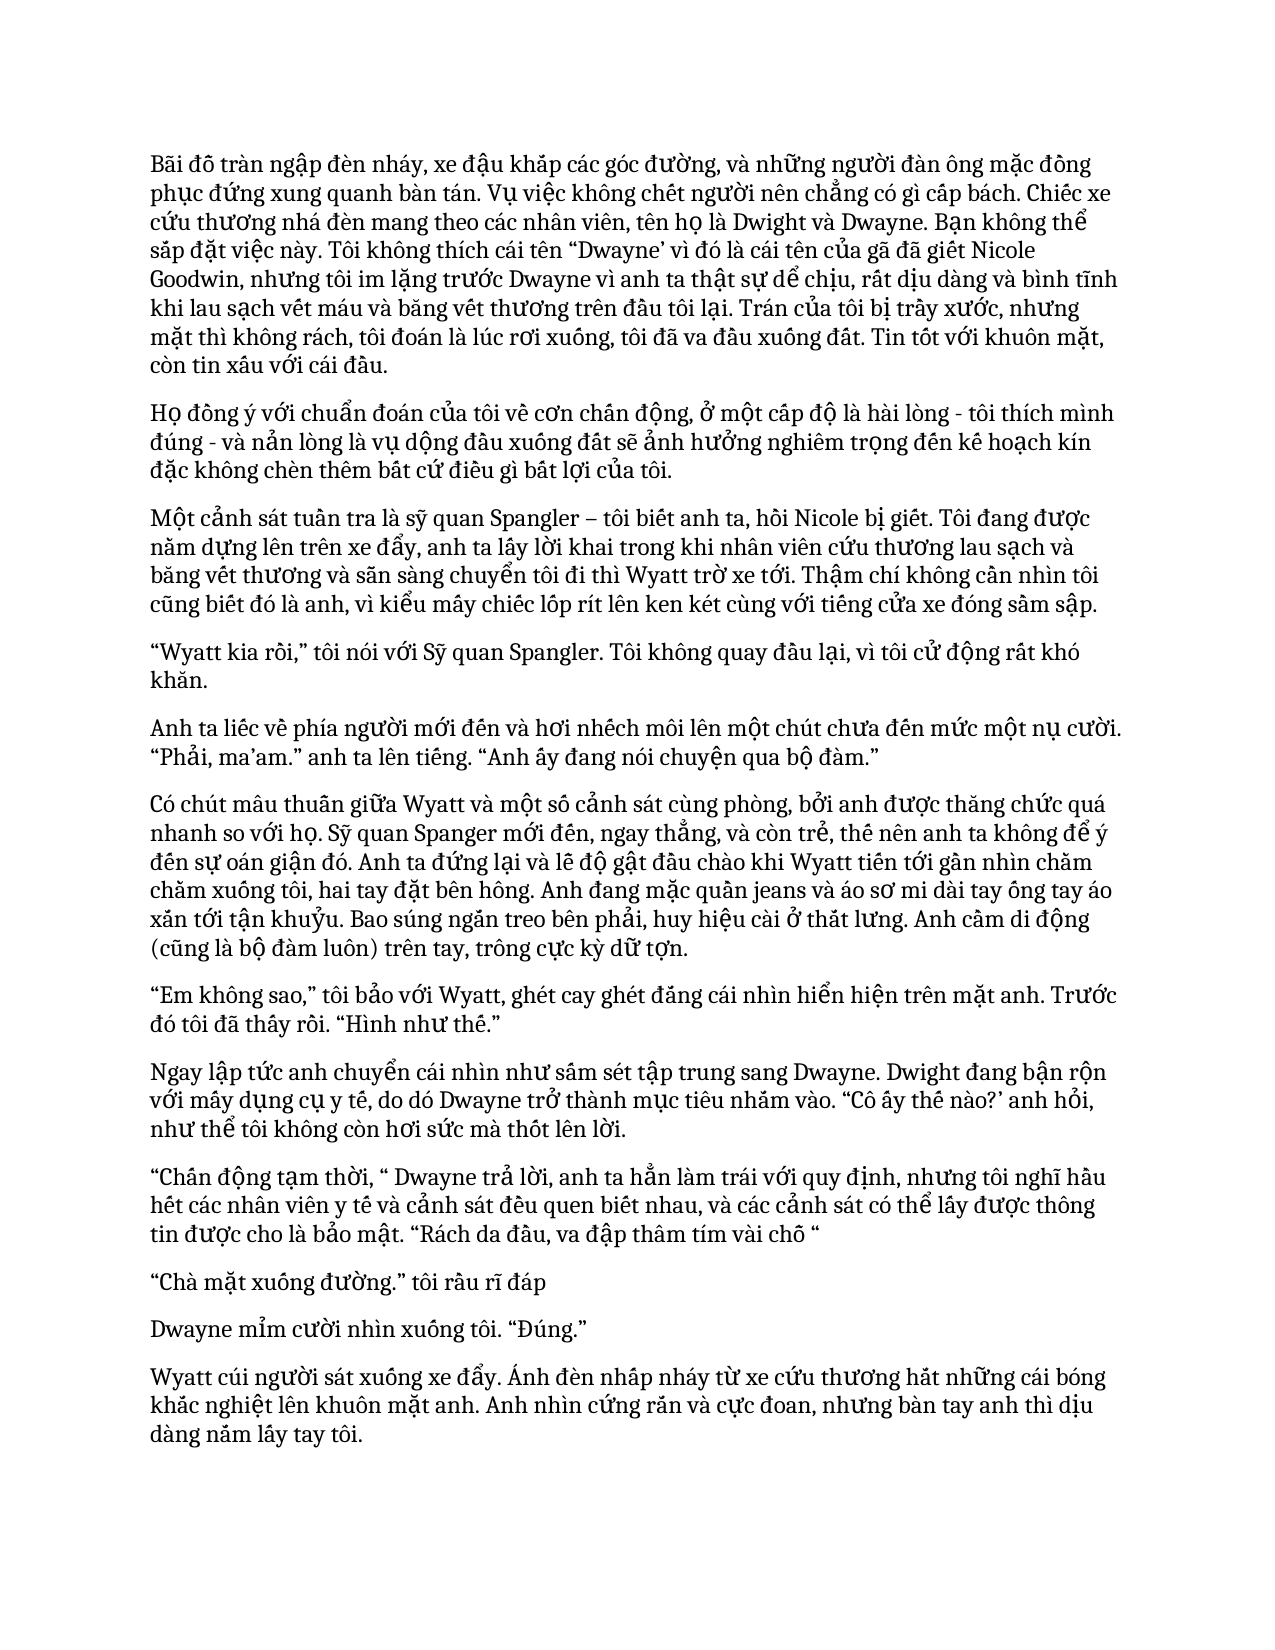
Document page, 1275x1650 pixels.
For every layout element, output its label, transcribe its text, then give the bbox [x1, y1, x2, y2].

text Wyatt cúi người sát xuống xe đẩy. Ánh đèn nhấp nháy từ xe cứu thương hắt những cái bóng khắc nghiệt lên khuôn mặt anh. Anh nhìn cứng rắn và cực đoan, nhưng bàn tay anh thì dịu dàng nắm lấy tay tôi. [150, 1362, 1125, 1449]
text Một cảnh sát tuần tra là sỹ quan Spangler – tôi biết anh ta, hồi Nicole bị giết. Tôi đang được nằm dựng lên trên xe đẩy, anh ta lấy lời khai trong khi nhân viên cứu thương lau sạch và băng vết thương và sẵn sàng chuyển tôi đi thì Wyatt trờ xe tới. Thậm chí không cần nhìn tôi cũng biết đó là anh, vì kiểu mấy chiếc lốp rít lên ken két cùng với tiếng cửa xe đóng sầm sập. [150, 504, 1125, 619]
text Có chút mâu thuẫn giữa Wyatt và một số cảnh sát cùng phòng, bởi anh được thăng chức quá nhanh so với họ. Sỹ quan Spanger mới đến, ngay thẳng, và còn trẻ, thế nên anh ta không để ý đến sự oán giận đó. Anh ta đứng lại và lễ độ gật đầu chào khi Wyatt tiến tới gần nhìn chằm chằm xuống tôi, hai tay đặt bên hông. Anh đang mặc quần jeans và áo sơ mi dài tay ống tay áo xắn tới tận khuỷu. Bao súng ngắn treo bên phải, huy hiệu cài ở thắt lưng. Anh cầm di động (cũng là bộ đàm luôn) trên tay, trông cực kỳ dữ tợn. [150, 790, 1125, 962]
text Dwayne mỉm cười nhìn xuống tôi. “Đúng.” [150, 1315, 1125, 1344]
text “Chấn động tạm thời, “ Dwayne trả lời, anh ta hẳn làm trái với quy định, nhưng tôi nghĩ hầu hết các nhân viên y tế và cảnh sát đều quen biết nhau, và các cảnh sát có thể lấy được thông tin được cho là bảo mật. “Rách da đầu, va đập thâm tím vài chỗ “ [150, 1162, 1125, 1249]
text Họ đồng ý với chuẩn đoán của tôi về cơn chấn động, ở một cấp độ là hài lòng - tôi thích mình đúng - và nản lòng là vụ dộng đầu xuống đất sẽ ảnh hưởng nghiêm trọng đến kế hoạch kín đặc không chèn thêm bất cứ điều gì bất lợi của tôi. [150, 399, 1125, 485]
text Anh ta liếc về phía người mới đến và hơi nhếch môi lên một chút chưa đến mức một nụ cười. “Phải, ma’am.” anh ta lên tiếng. “Anh ấy đang nói chuyện qua bộ đàm.” [150, 714, 1125, 771]
text Bãi đỗ tràn ngập đèn nháy, xe đậu khắp các góc đường, và những người đàn ông mặc đồng phục đứng xung quanh bàn tán. Vụ việc không chết người nên chẳng có gì cấp bách. Chiếc xe cứu thương nhá đèn mang theo các nhân viên, tên họ là Dwight và Dwayne. Bạn không thể sắp đặt việc này. Tôi không thích cái tên “Dwayne’ vì đó là cái tên của gã đã giết Nicole Goodwin, nhưng tôi im lặng trước Dwayne vì anh ta thật sự dể chịu, rất dịu dàng và bình tĩnh khi lau sạch vết máu và băng vết thương trên đầu tôi lại. Trán của tôi bị trầy xước, nhưng mặt thì không rách, tôi đoán là lúc rơi xuống, tôi đã va đầu xuống đất. Tin tốt với khuôn mặt, còn tin xấu với cái đầu. [150, 150, 1125, 380]
text Ngay lập tức anh chuyển cái nhìn như sấm sét tập trung sang Dwayne. Dwight đang bận rộn với mấy dụng cụ y tế, do dó Dwayne trở thành mục tiêu nhắm vào. “Cô ấy thế nào?’ anh hỏi, như thể tôi không còn hơi sức mà thốt lên lời. [150, 1057, 1125, 1144]
text “Chà mặt xuống đường.” tôi rầu rĩ đáp [150, 1267, 1125, 1296]
text “Em không sao,” tôi bảo với Wyatt, ghét cay ghét đắng cái nhìn hiển hiện trên mặt anh. Trước đó tôi đã thấy rồi. “Hình như thế.” [150, 981, 1125, 1039]
text “Wyatt kia rồi,” tôi nói với Sỹ quan Spangler. Tôi không quay đầu lại, vì tôi cử động rất khó khăn. [150, 637, 1125, 695]
